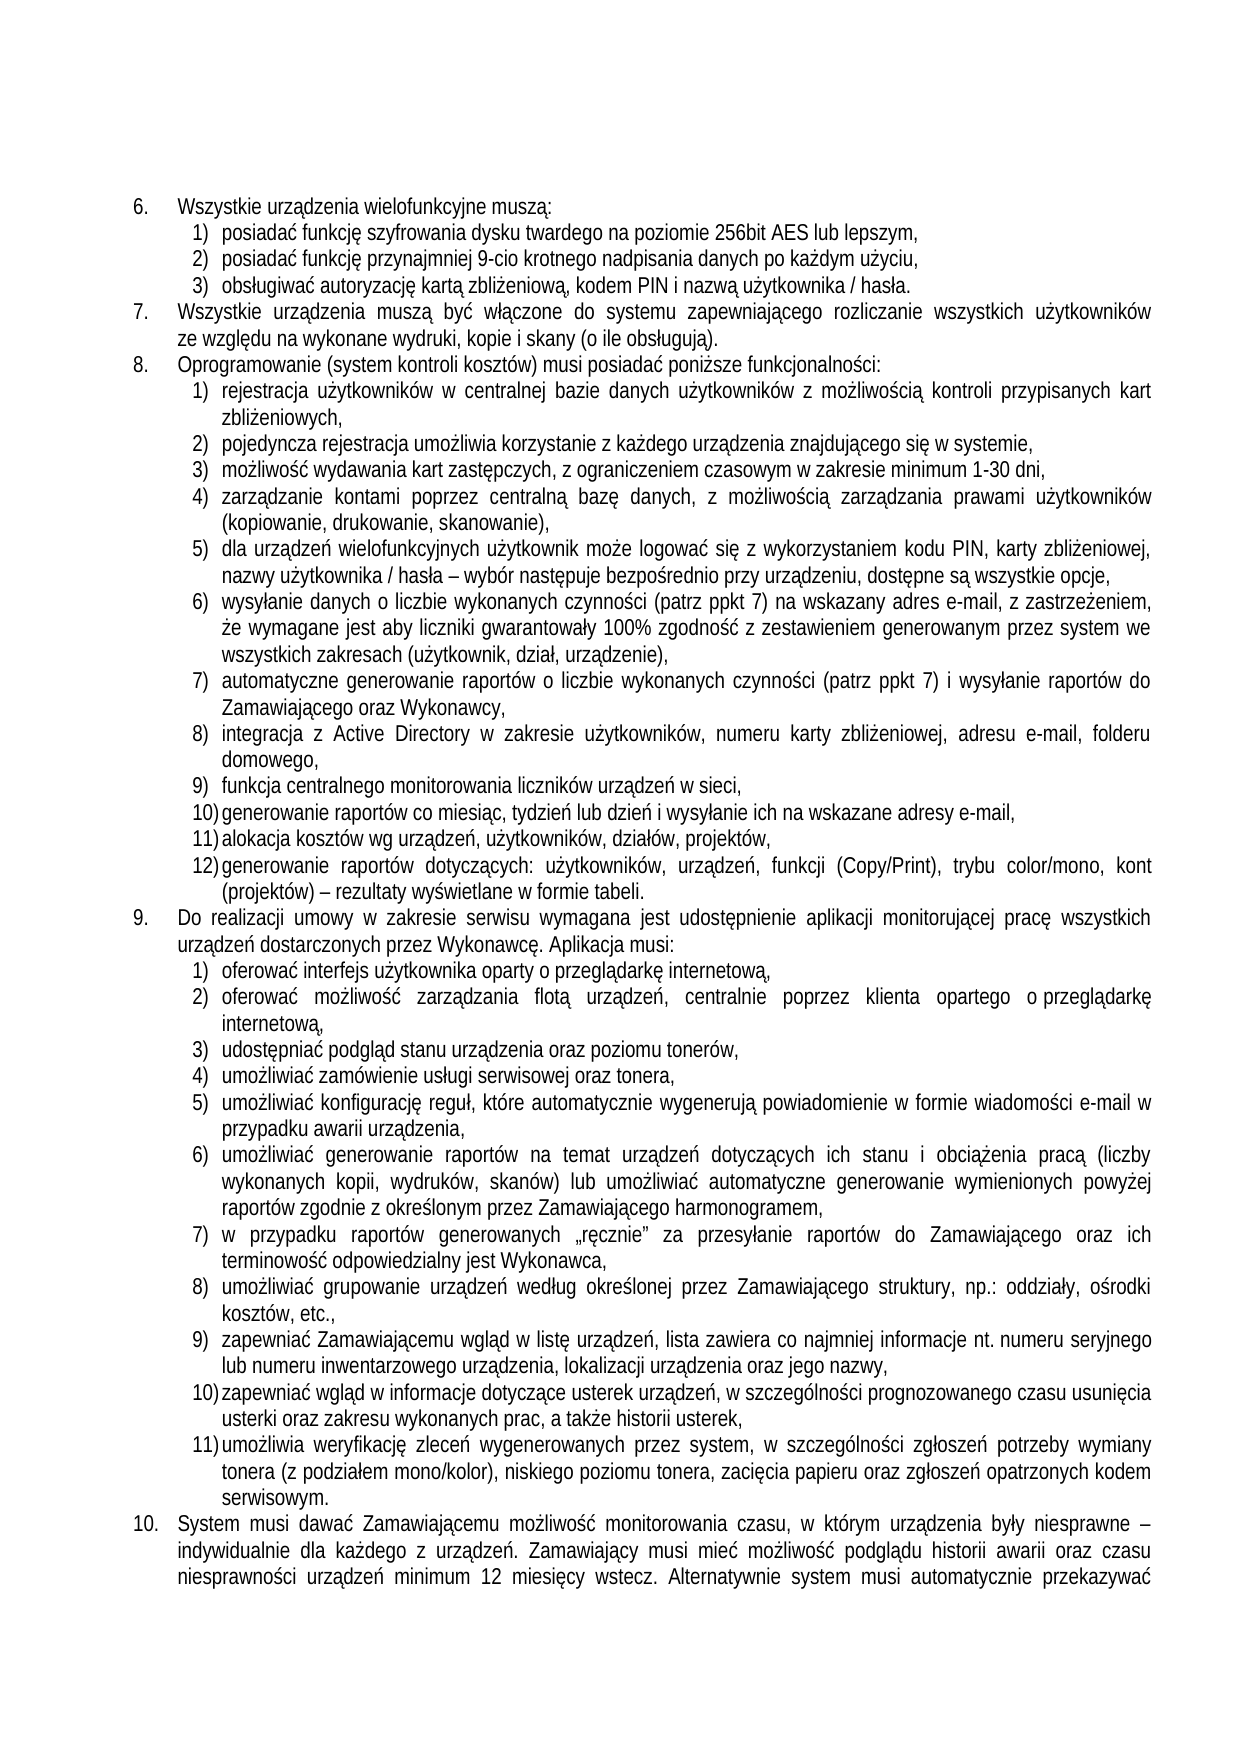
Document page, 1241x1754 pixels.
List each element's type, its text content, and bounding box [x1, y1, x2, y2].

list wysyłanie danych o liczbie wykonanych czynności (patrz ppkt 7) na wskazany adres e-mail, z zastrzeżeniem, że wymagane jest aby liczniki gwarantowały 100% zgodność z zestawieniem generowanym przez system we wszystkich zakresach (użytkownik, dział, urządzenie), [192, 588, 1152, 667]
list zapewniać wgląd w informacje dotyczące usterek urządzeń, w szczególności prognozowanego czasu usunięcia usterki oraz zakresu wykonanych prac, a także historii usterek, [192, 1379, 1152, 1431]
list zapewniać Zamawiającemu wgląd w listę urządzeń, lista zawiera co najmniej informacje nt. numeru seryjnego lub numeru inwentarzowego urządzenia, lokalizacji urządzenia oraz jego nazwy, [192, 1326, 1152, 1379]
list Wszystkie urządzenia wielofunkcyjne muszą: [133, 193, 1152, 219]
list Wszystkie urządzenia muszą być włączone do systemu zapewniającego rozliczanie wszystkich użytkowników ze względu na wykonane wydruki, kopie i skany (o ile obsługują). [133, 298, 1152, 351]
list obsługiwać autoryzację kartą zbliżeniową, kodem PIN i nazwą użytkownika / hasła. [192, 272, 1152, 298]
list umożliwiać konfigurację reguł, które automatycznie wygenerują powiadomienie w formie wiadomości e-mail w przypadku awarii urządzenia, [192, 1089, 1152, 1141]
list posiadać funkcję szyfrowania dysku twardego na poziomie 256bit AES lub lepszym, [192, 219, 1152, 245]
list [133, 1510, 1152, 1589]
list posiadać funkcję przynajmniej 9-cio krotnego nadpisania danych po każdym użyciu, [192, 245, 1152, 272]
list oferować interfejs użytkownika oparty o przeglądarkę internetową, [192, 957, 1152, 983]
list funkcja centralnego monitorowania liczników urządzeń w sieci, [192, 772, 1152, 799]
list w przypadku raportów generowanych „ręcznie” za przesyłanie raportów do Zamawiającego oraz ich terminowość odpowiedzialny jest Wykonawca, [192, 1221, 1152, 1273]
list Oprogramowanie (system kontroli kosztów) musi posiadać poniższe funkcjonalności: [133, 351, 1152, 377]
list rejestracja użytkowników w centralnej bazie danych użytkowników z możliwością kontroli przypisanych kart zbliżeniowych, [192, 377, 1152, 430]
list integracja z Active Directory w zakresie użytkowników, numeru karty zbliżeniowej, adresu e-mail, folderu domowego, [192, 720, 1152, 772]
list umożliwiać zamówienie usługi serwisowej oraz tonera, [192, 1062, 1152, 1089]
list udostępniać podgląd stanu urządzenia oraz poziomu tonerów, [192, 1036, 1152, 1062]
list pojedyncza rejestracja umożliwia korzystanie z każdego urządzenia znajdującego się w systemie, [192, 430, 1152, 456]
list generowanie raportów co miesiąc, tydzień lub dzień i wysyłanie ich na wskazane adresy e-mail, [192, 799, 1152, 825]
list umożliwiać grupowanie urządzeń według określonej przez Zamawiającego struktury, np.: oddziały, ośrodki kosztów, etc., [192, 1273, 1152, 1326]
list możliwość wydawania kart zastępczych, z ograniczeniem czasowym w zakresie minimum 1-30 dni, [192, 456, 1152, 483]
list Do realizacji umowy w zakresie serwisu wymagana jest udostępnienie aplikacji monitorującej pracę wszystkich urządzeń dostarczonych przez Wykonawcę. Aplikacja musi: [133, 904, 1152, 957]
list oferować możliwość zarządzania flotą urządzeń, centralnie poprzez klienta opartego o przeglądarkę internetową, [192, 983, 1152, 1036]
list umożliwiać generowanie raportów na temat urządzeń dotyczących ich stanu i obciążenia pracą (liczby wykonanych kopii, wydruków, skanów) lub umożliwiać automatyczne generowanie wymienionych powyżej raportów zgodnie z określonym przez Zamawiającego harmonogramem, [192, 1141, 1152, 1221]
list zarządzanie kontami poprzez centralną bazę danych, z możliwością zarządzania prawami użytkowników (kopiowanie, drukowanie, skanowanie), [192, 483, 1152, 535]
list umożliwia weryfikację zleceń wygenerowanych przez system, w szczególności zgłoszeń potrzeby wymiany tonera (z podziałem mono/kolor), niskiego poziomu tonera, zacięcia papieru oraz zgłoszeń opatrzonych kodem serwisowym. [192, 1431, 1152, 1510]
list automatyczne generowanie raportów o liczbie wykonanych czynności (patrz ppkt 7) i wysyłanie raportów do Zamawiającego oraz Wykonawcy, [192, 667, 1152, 720]
list dla urządzeń wielofunkcyjnych użytkownik może logować się z wykorzystaniem kodu PIN, karty zbliżeniowej, nazwy użytkownika / hasła – wybór następuje bezpośrednio przy urządzeniu, dostępne są wszystkie opcje, [192, 535, 1152, 588]
list alokacja kosztów wg urządzeń, użytkowników, działów, projektów, [192, 825, 1152, 852]
list generowanie raportów dotyczących: użytkowników, urządzeń, funkcji (Copy/Print), trybu color/mono, kont (projektów) – rezultaty wyświetlane w formie tabeli. [192, 852, 1152, 904]
